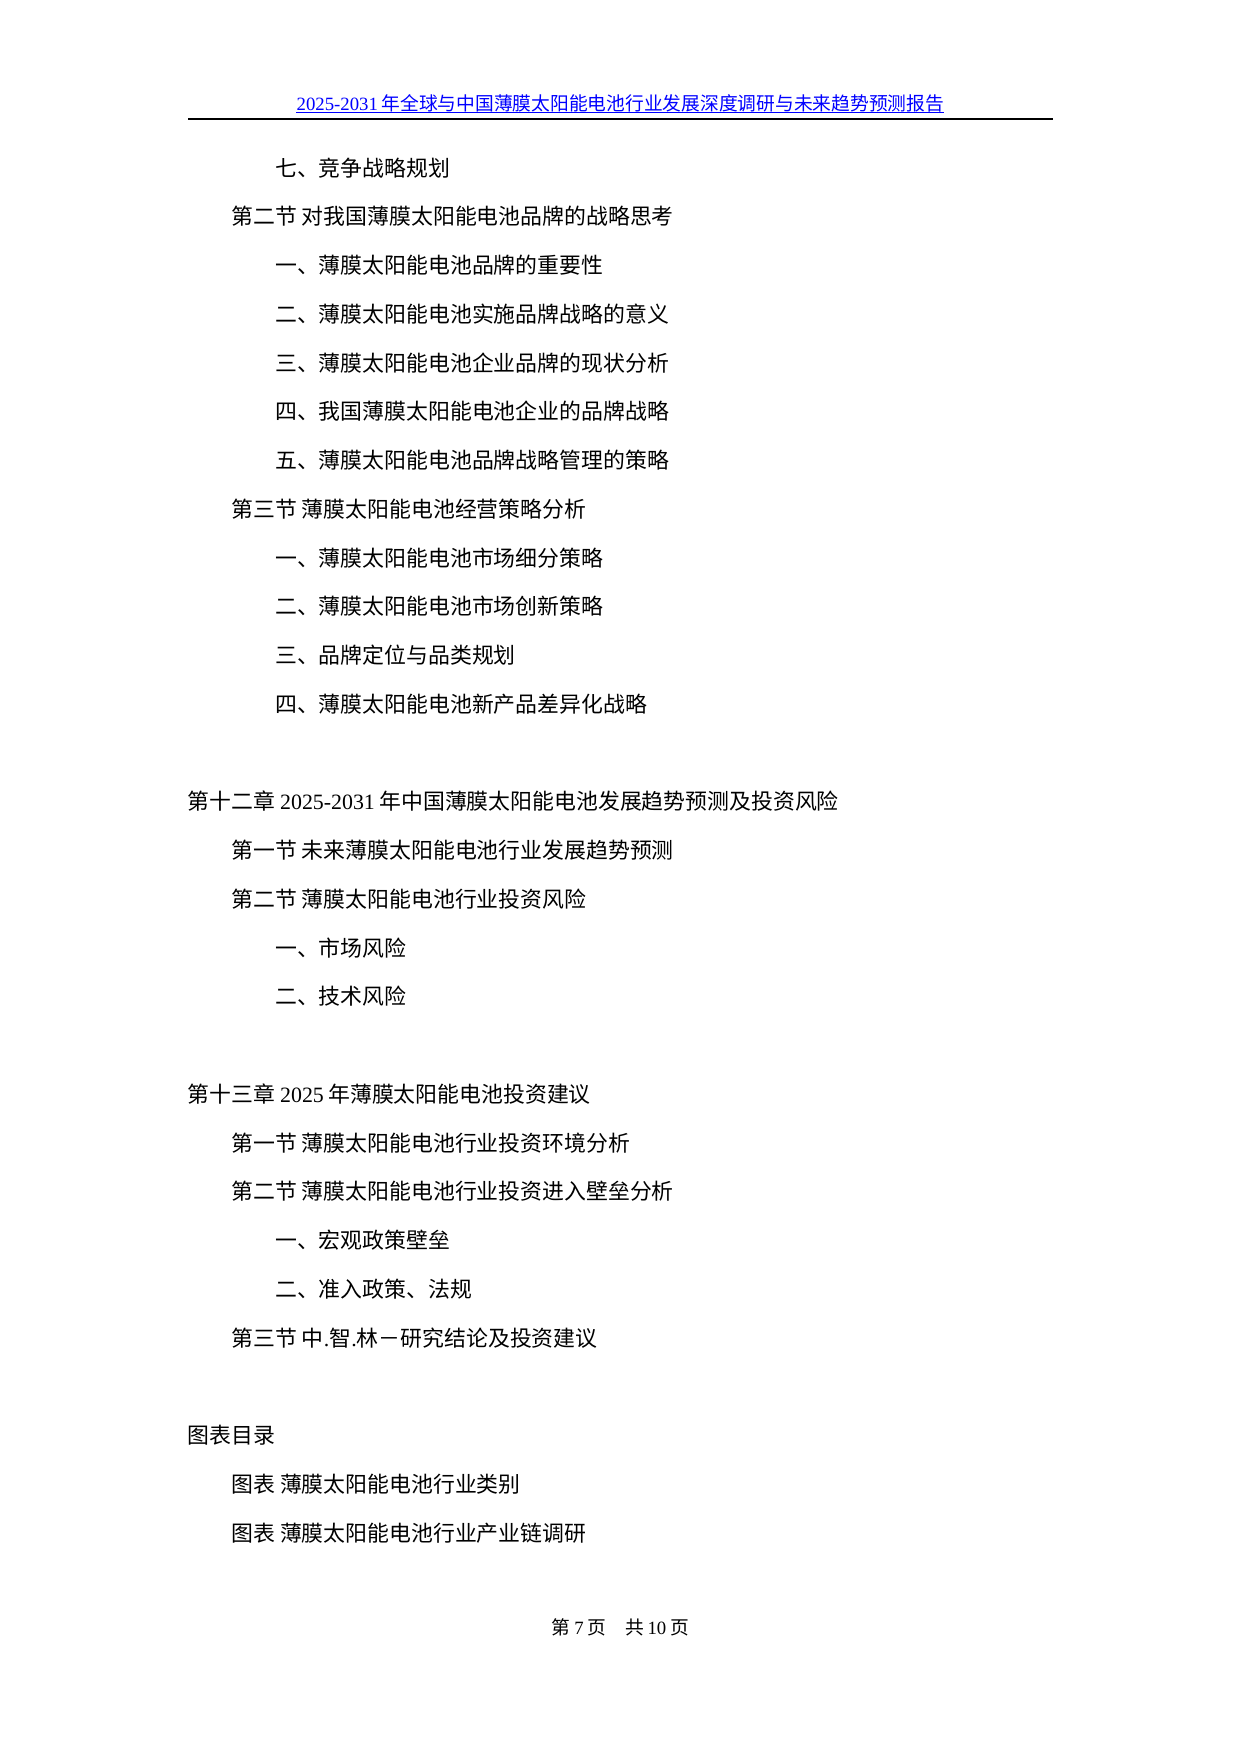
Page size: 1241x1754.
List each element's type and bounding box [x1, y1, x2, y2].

text [187, 150, 1053, 1548]
